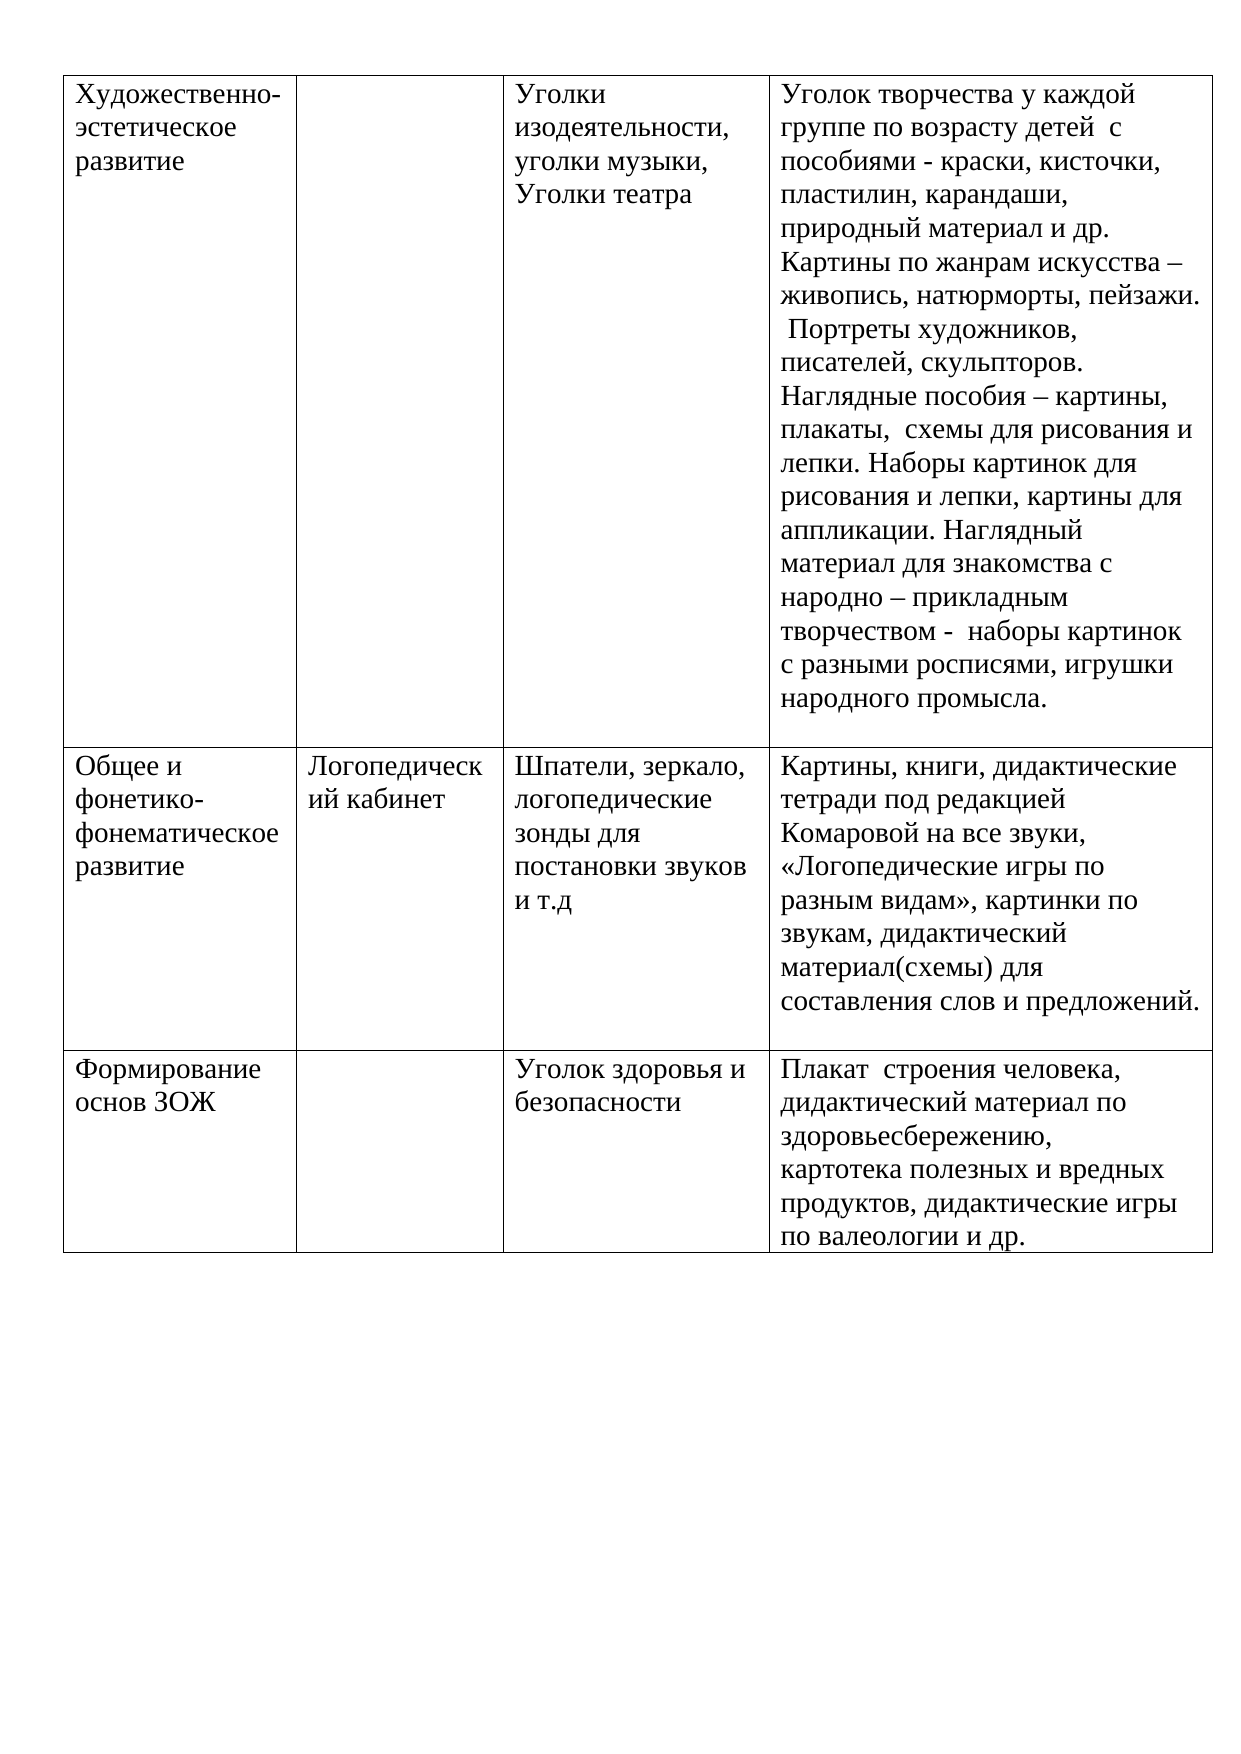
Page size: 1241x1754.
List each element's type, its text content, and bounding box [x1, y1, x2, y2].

table_cell Художественно- эстетическое развитие [64, 76, 296, 747]
table_cell Уголок здоровья и безопасности [504, 1051, 769, 1252]
table_cell Плакат строения человека, дидактический материал по здоровьесбережению, картотека полезных и вредных продуктов, дидактические игры по валеологии и др. [770, 1051, 1212, 1252]
table_cell Картины, книги, дидактические тетради под редакцией Комаровой на все звуки, «Логопедические игры по разным видам», картинки по звукам, дидактический материал(схемы) для составления слов и предложений. [770, 748, 1212, 1050]
table_cell [297, 1051, 503, 1252]
table_cell Шпатели, зеркало, логопедические зонды для постановки звуков и т.д [504, 748, 769, 1050]
table_cell Формирование основ ЗОЖ [64, 1051, 296, 1252]
table_cell [297, 76, 503, 747]
table_cell Уголок творчества у каждой группе по возрасту детей с пособиями - краски, кисточки, пластилин, карандаши, природный материал и др. Картины по жанрам искусства – живопись, натюрморты, пейзажи. Портреты художников, писателей, скульпторов. Наглядные пособия – картины, плакаты, схемы для рисования и лепки. Наборы картинок для рисования и лепки, картины для аппликации. Наглядный материал для знакомства с народно – прикладным творчеством - наборы картинок с разными росписями, игрушки народного промысла. [770, 76, 1212, 747]
table_cell Общее и фонетико-фонематическое развитие [64, 748, 296, 1050]
table_cell Логопедический кабинет [297, 748, 503, 1050]
table_cell Уголки изодеятельности, уголки музыки, Уголки театра [504, 76, 769, 747]
